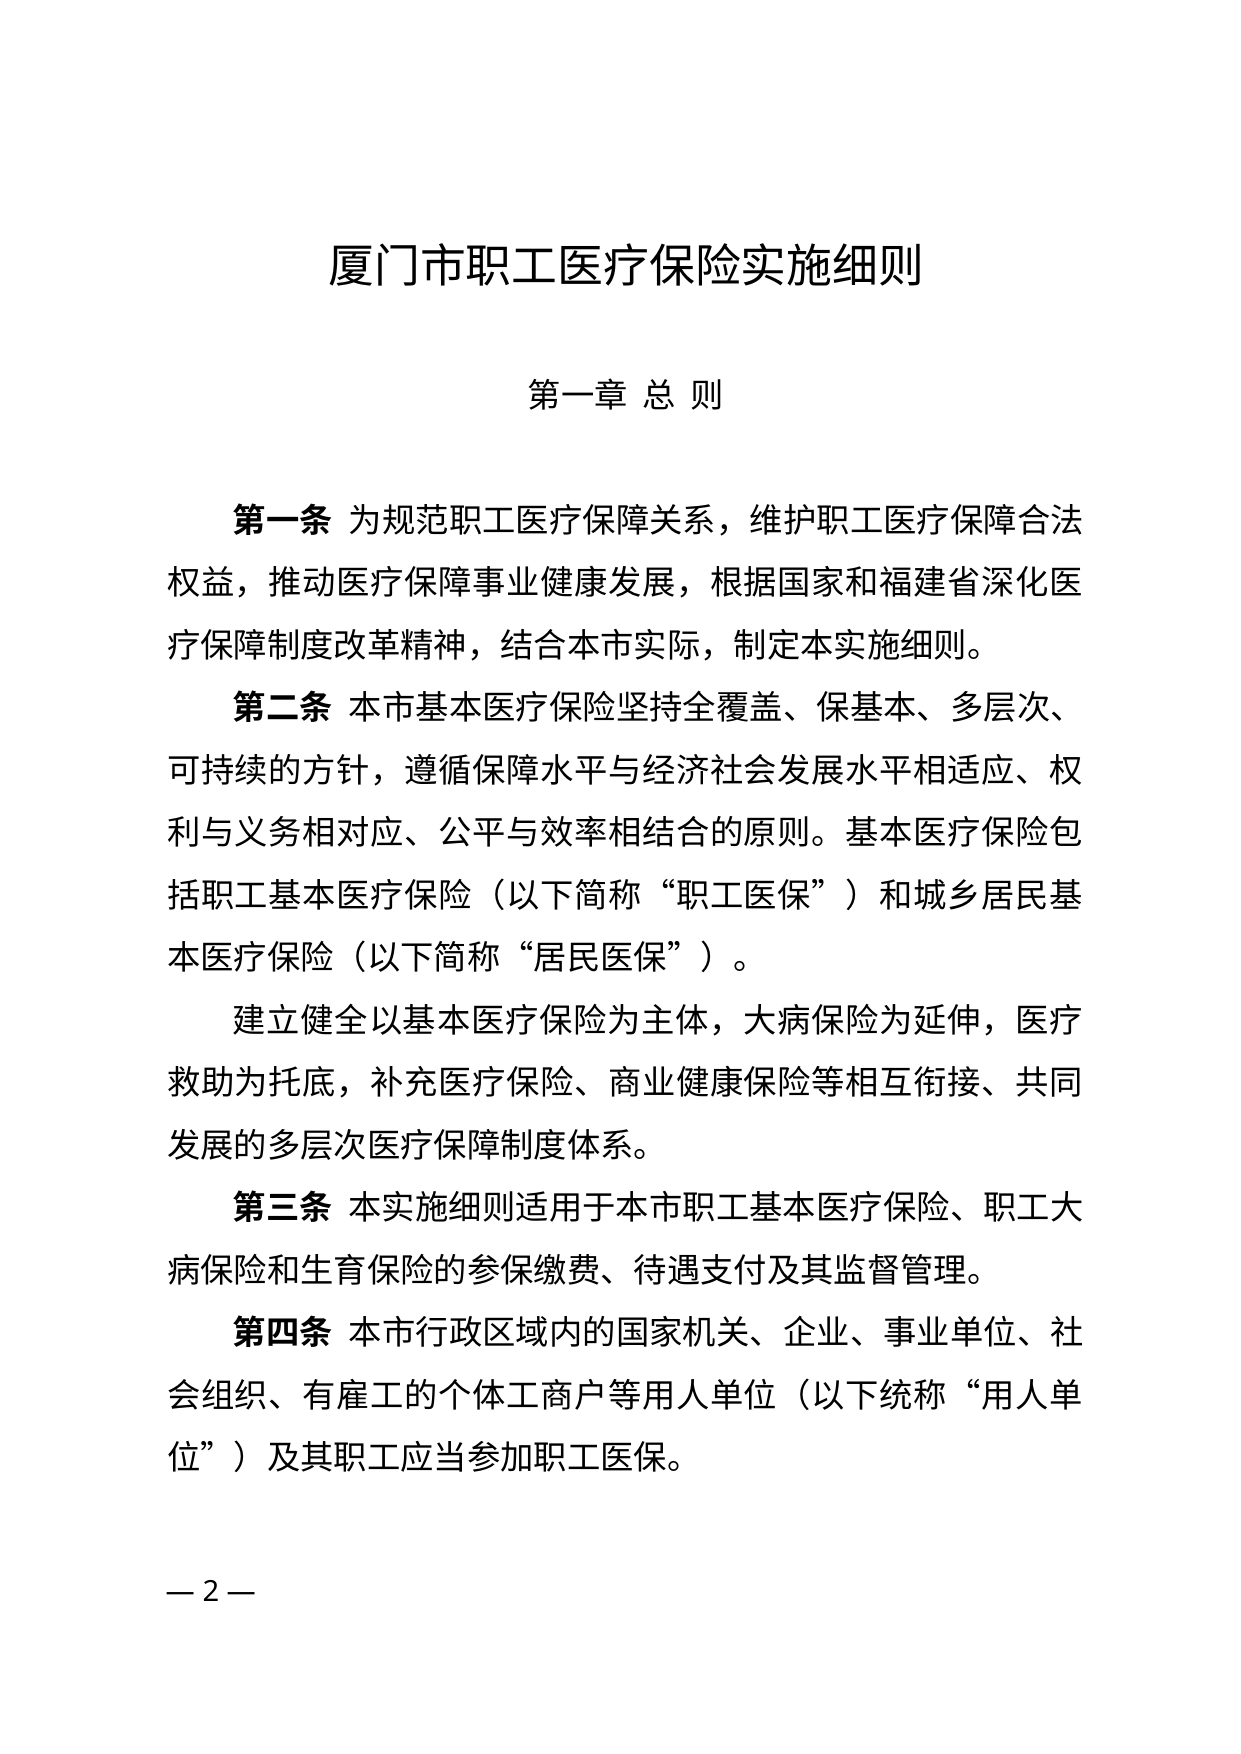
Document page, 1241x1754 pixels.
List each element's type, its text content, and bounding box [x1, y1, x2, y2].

text 第三条 本实施细则适用于本市职工基本医疗保险、职工大病保险和生育保险的参保缴费、待遇支付及其监督管理。 [167, 1169, 1085, 1294]
text 建立健全以基本医疗保险为主体，大病保险为延伸，医疗救助为托底，补充医疗保险、商业健康保险等相互衔接、共同发展的多层次医疗保障制度体系。 [167, 982, 1085, 1169]
text 厦门市职工医疗保险实施细则 [167, 232, 1085, 294]
text 第一条 为规范职工医疗保障关系，维护职工医疗保障合法权益，推动医疗保障事业健康发展，根据国家和福建省深化医疗保障制度改革精神，结合本市实际，制定本实施细则。 [167, 482, 1085, 669]
text 第一章 总 则 [167, 357, 1085, 419]
text 第二条 本市基本医疗保险坚持全覆盖、保基本、多层次、可持续的方针，遵循保障水平与经济社会发展水平相适应、权利与义务相对应、公平与效率相结合的原则。基本医疗保险包括职工基本医疗保险（以下简称“职工医保”）和城乡居民基本医疗保险（以下简称“居民医保”）。 [167, 669, 1085, 982]
text 第四条 本市行政区域内的国家机关、企业、事业单位、社会组织、有雇工的个体工商户等用人单位（以下统称“用人单位”）及其职工应当参加职工医保。 [167, 1294, 1085, 1482]
